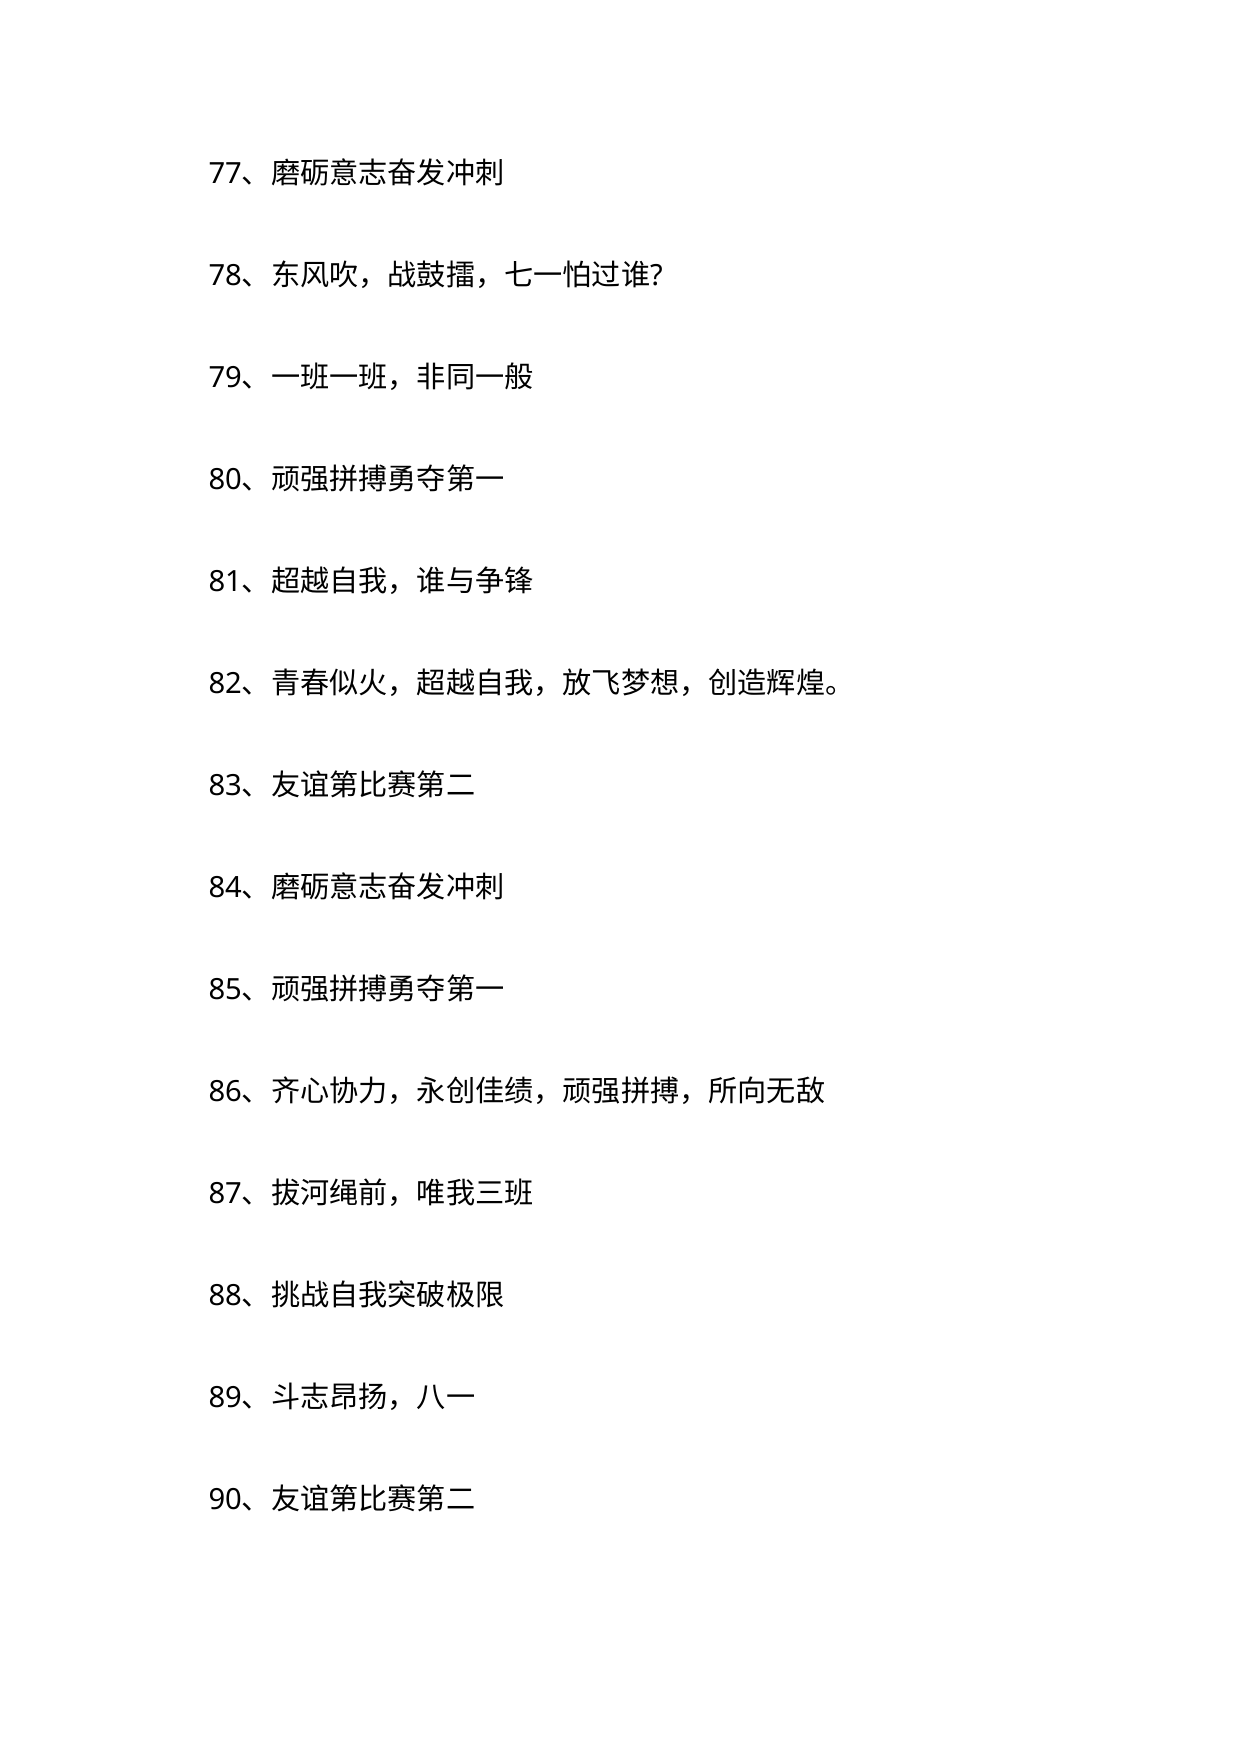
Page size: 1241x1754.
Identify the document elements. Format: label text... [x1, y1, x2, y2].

text 86、齐心协力，永创佳绩，顽强拼搏，所向无敌 [150, 1068, 1090, 1110]
text 90、友谊第比赛第二 [150, 1476, 1090, 1518]
text 79、一班一班，非同一般 [150, 354, 1090, 396]
text 87、拔河绳前，唯我三班 [150, 1170, 1090, 1212]
text 88、挑战自我突破极限 [150, 1272, 1090, 1314]
text 77、磨砺意志奋发冲刺 [150, 150, 1090, 192]
text 83、友谊第比赛第二 [150, 762, 1090, 804]
text 84、磨砺意志奋发冲刺 [150, 864, 1090, 906]
text 80、顽强拼搏勇夺第一 [150, 456, 1090, 498]
text 89、斗志昂扬，八一 [150, 1374, 1090, 1416]
text 81、超越自我，谁与争锋 [150, 558, 1090, 600]
text 82、青春似火，超越自我，放飞梦想，创造辉煌。 [150, 660, 1090, 702]
text 85、顽强拼搏勇夺第一 [150, 966, 1090, 1008]
text 78、东风吹，战鼓擂，七一怕过谁? [150, 252, 1090, 294]
